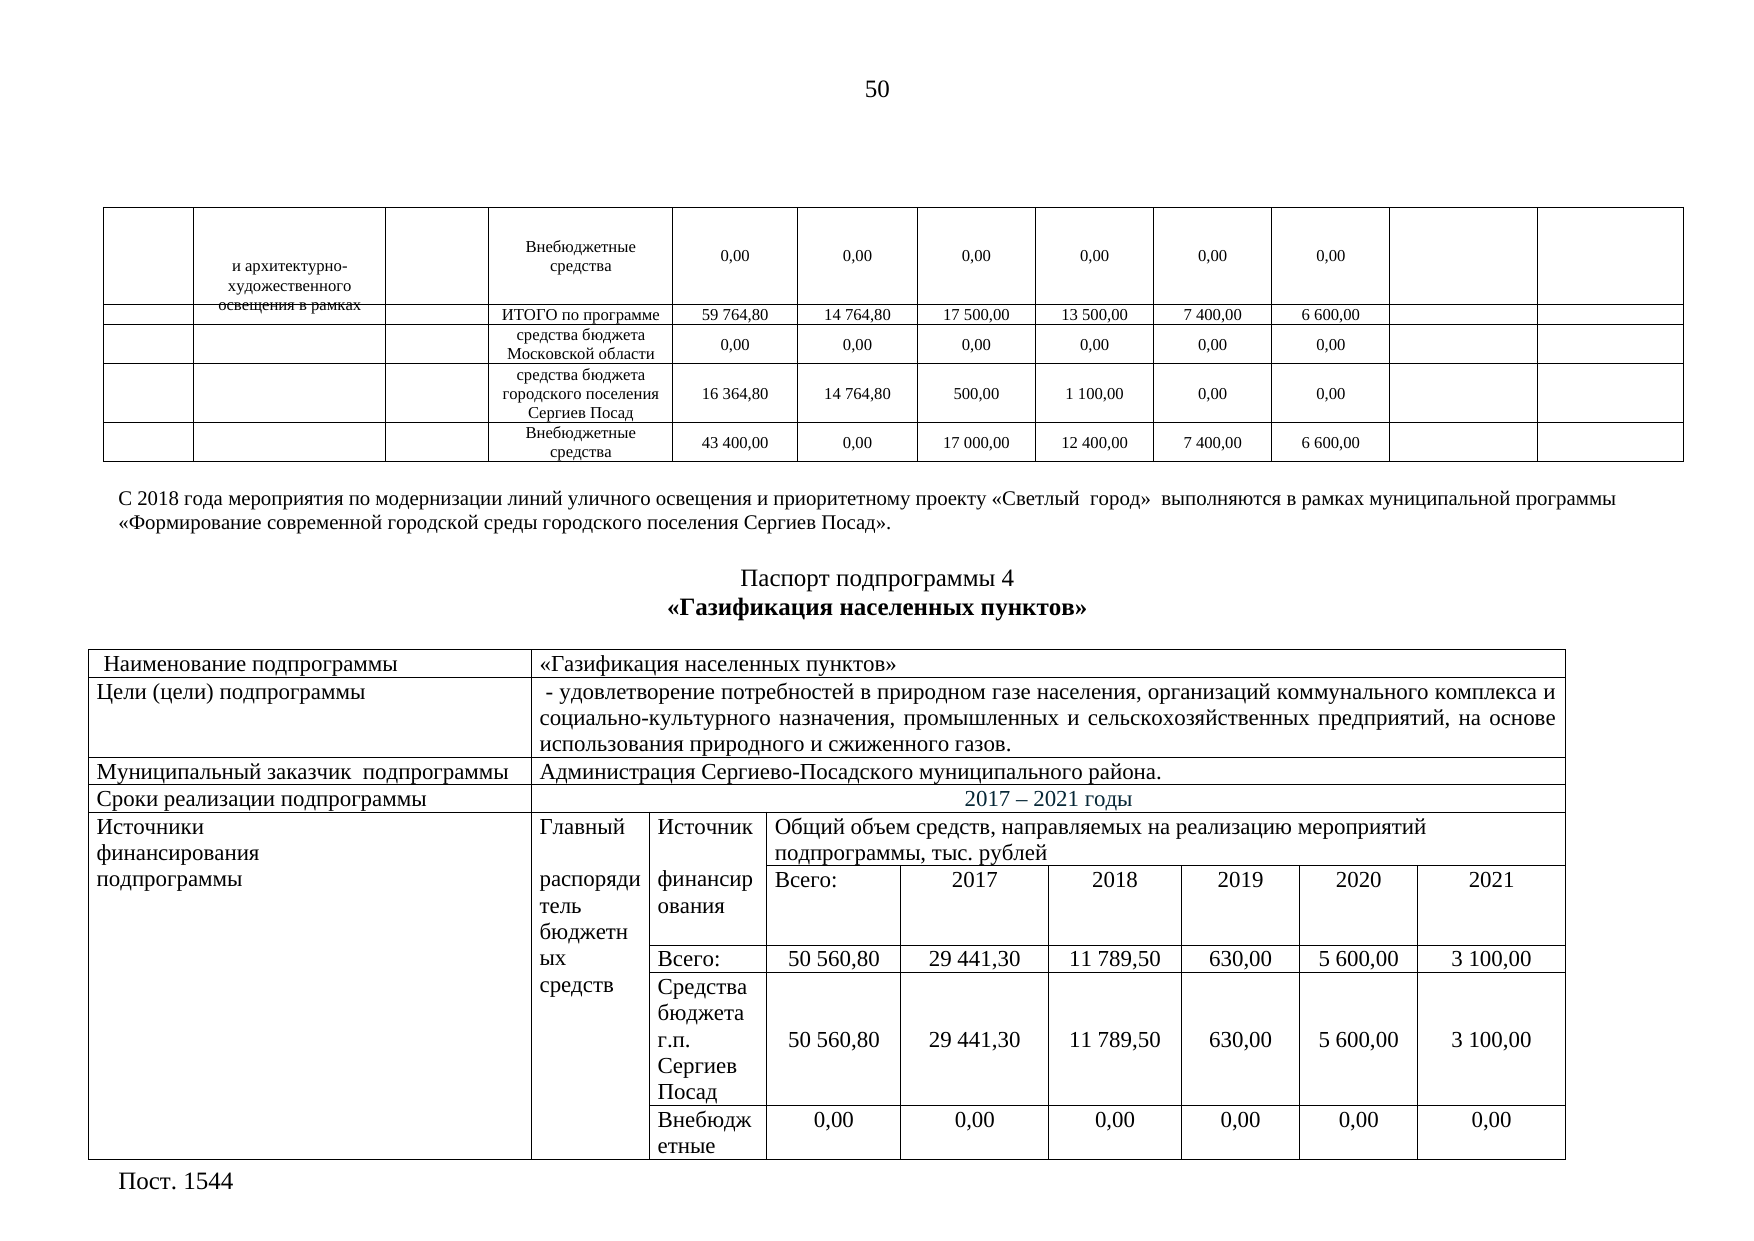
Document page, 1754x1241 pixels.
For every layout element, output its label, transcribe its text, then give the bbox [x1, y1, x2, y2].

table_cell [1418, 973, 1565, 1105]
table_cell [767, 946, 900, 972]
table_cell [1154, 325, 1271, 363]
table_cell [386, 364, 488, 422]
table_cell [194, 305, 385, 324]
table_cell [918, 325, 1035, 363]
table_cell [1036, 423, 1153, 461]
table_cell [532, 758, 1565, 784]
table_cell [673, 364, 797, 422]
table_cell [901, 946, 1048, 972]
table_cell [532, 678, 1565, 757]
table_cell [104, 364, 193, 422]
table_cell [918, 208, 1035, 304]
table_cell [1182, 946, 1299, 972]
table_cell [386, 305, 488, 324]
text С 2018 года мероприятия по модернизации линий уличного освещения и приоритетному проекту «Светлый город» выполняются в рамках муниципальной программы «Формирование современной городской среды городского поселения Сергиев Посад». [118, 486, 1636, 534]
text Паспорт подпрограммы 4 [118, 563, 1636, 592]
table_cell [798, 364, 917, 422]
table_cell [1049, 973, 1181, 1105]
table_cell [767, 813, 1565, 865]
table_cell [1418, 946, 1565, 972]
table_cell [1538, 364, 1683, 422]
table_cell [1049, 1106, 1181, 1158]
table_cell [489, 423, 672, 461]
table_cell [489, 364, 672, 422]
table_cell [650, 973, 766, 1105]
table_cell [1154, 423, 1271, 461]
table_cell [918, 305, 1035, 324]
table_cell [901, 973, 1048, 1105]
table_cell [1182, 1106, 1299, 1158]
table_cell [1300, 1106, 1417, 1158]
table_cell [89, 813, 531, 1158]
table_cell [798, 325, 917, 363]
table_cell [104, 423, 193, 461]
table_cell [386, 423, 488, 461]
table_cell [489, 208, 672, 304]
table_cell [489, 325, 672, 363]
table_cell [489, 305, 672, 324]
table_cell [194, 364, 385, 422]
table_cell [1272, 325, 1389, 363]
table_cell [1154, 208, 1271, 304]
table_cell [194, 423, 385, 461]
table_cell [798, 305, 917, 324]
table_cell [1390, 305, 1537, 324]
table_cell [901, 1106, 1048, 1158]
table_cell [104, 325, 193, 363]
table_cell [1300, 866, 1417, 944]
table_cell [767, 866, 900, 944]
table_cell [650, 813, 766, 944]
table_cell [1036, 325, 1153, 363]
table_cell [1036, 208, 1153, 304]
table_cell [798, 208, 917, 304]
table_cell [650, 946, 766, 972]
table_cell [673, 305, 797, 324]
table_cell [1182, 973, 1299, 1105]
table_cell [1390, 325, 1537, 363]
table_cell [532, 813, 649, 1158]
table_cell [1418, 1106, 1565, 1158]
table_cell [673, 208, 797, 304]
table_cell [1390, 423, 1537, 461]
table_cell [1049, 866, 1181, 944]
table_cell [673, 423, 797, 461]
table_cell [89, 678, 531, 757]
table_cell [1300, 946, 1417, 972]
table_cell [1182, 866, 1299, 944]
text «Газификация населенных пунктов» [118, 592, 1636, 621]
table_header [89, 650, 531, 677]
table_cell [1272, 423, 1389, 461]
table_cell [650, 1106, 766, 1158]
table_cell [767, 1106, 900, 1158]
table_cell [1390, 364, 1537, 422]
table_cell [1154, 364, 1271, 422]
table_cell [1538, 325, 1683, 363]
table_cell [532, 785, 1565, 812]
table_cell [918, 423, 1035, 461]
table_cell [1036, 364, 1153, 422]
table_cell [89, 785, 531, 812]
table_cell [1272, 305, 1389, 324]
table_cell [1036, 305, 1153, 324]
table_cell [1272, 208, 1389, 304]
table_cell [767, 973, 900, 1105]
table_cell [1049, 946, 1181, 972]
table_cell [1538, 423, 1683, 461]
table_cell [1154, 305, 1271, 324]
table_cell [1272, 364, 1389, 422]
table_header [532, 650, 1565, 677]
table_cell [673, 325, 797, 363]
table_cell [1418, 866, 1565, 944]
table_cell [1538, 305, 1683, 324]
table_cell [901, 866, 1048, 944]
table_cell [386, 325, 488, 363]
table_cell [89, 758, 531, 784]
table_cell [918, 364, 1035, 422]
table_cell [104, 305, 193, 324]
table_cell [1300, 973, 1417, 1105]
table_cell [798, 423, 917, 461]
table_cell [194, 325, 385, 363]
